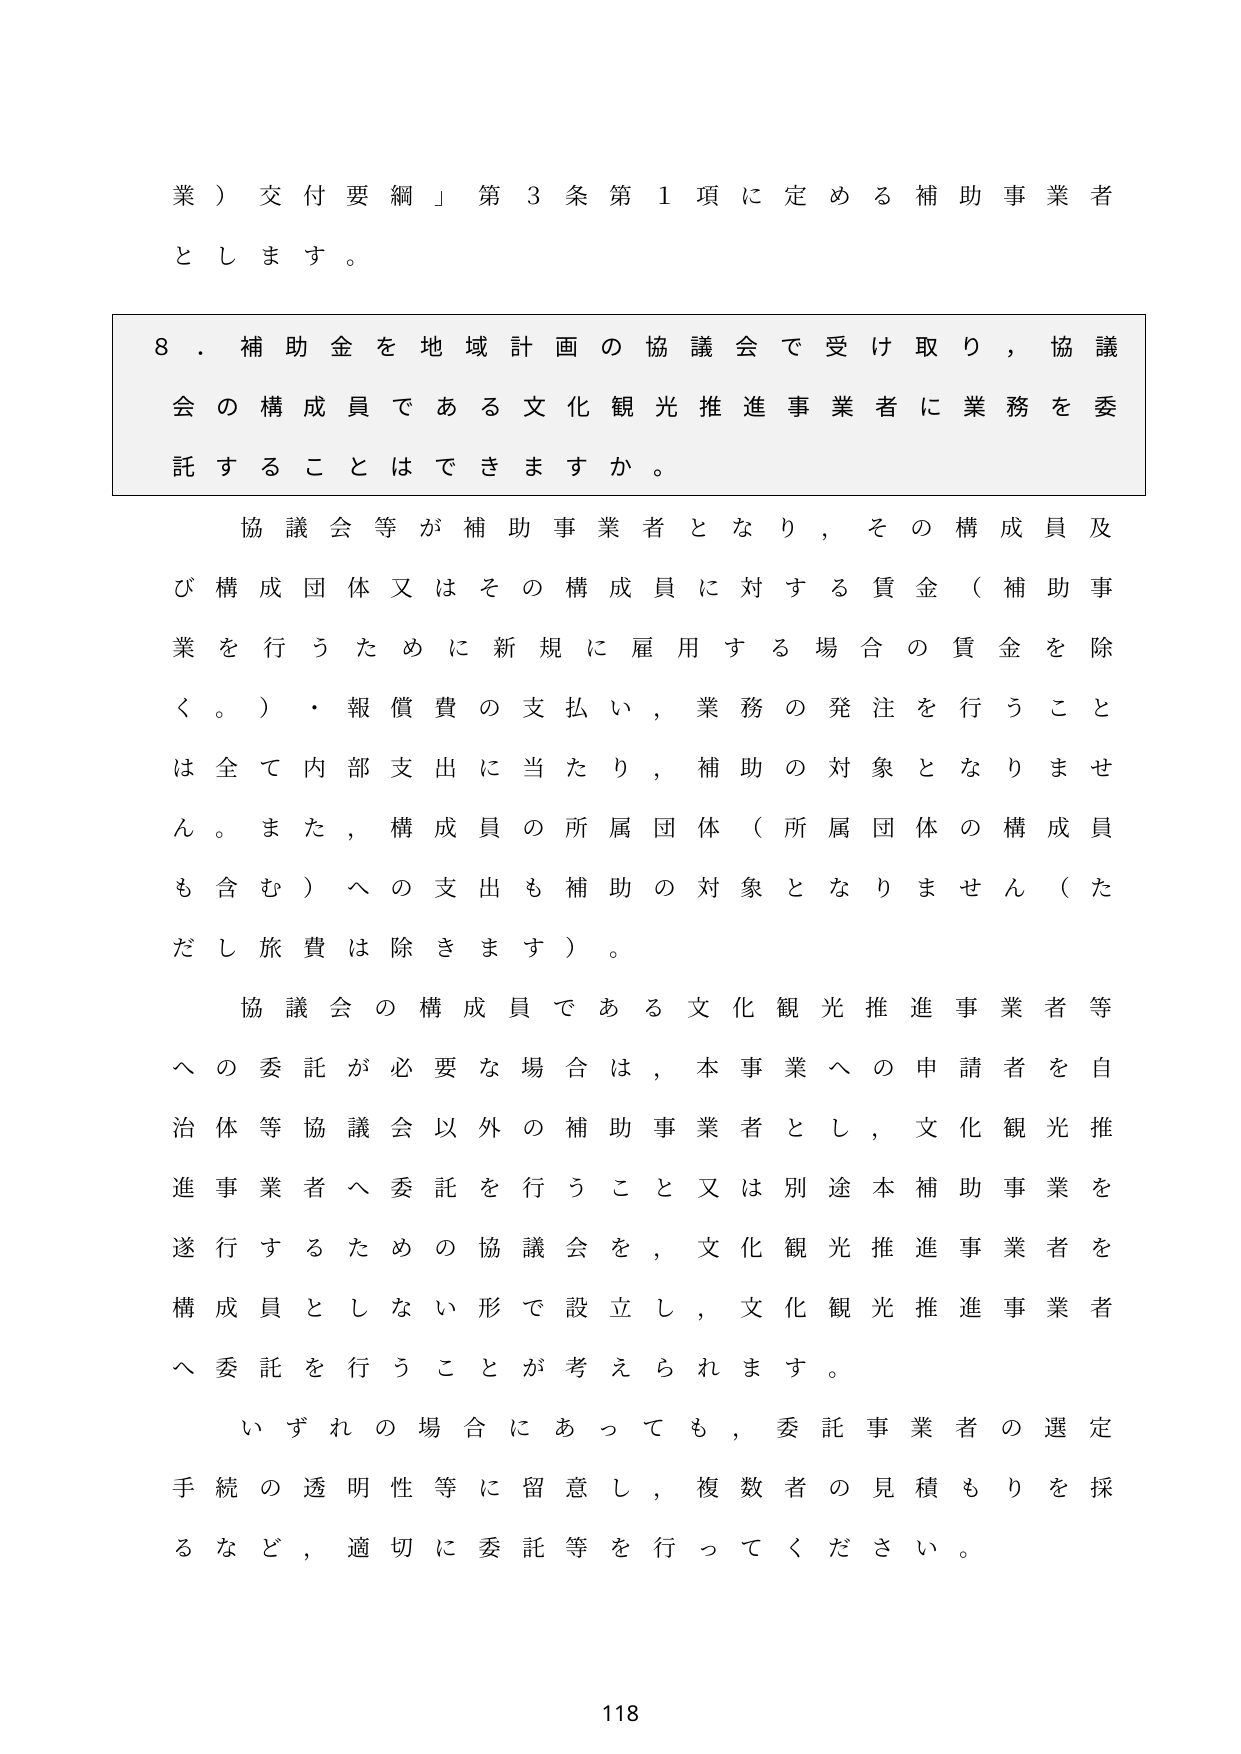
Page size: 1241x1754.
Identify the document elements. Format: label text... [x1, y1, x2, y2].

text 協議会の構成員である文化観光推進事業者等への委託が必要な場合は，本事業への申請者を自治体等協議会以外の補助事業者とし，文化観光推進事業者へ委託を行うこと又は別途本補助事業を遂行するための協議会を，文化観光推進事業者を構成員としない形で設立し，文化観光推進事業者へ委託を行うことが考えられます。 [106, 976, 1134, 1396]
text 協議会等が補助事業者となり，その構成員及び構成団体又はその構成員に対する賃金（補助事業を行うために新規に雇用する場合の賃金を除く。）・報償費の支払い，業務の発注を行うことは全て内部支出に当たり，補助の対象となりません。また，構成員の所属団体（所属団体の構成員も含む）への支出も補助の対象となりません（ただし旅費は除きます）。 [106, 496, 1134, 976]
text いずれの場合にあっても，委託事業者の選定手続の透明性等に留意し，複数者の見積もりを採るなど，適切に委託等を行ってください。 [106, 1396, 1134, 1576]
table_header ８．補助金を地域計画の協議会で受け取り，協議会の構成員である文化観光推進事業者に業務を委託することはできますか。 [113, 315, 1145, 495]
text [106, 164, 1134, 284]
